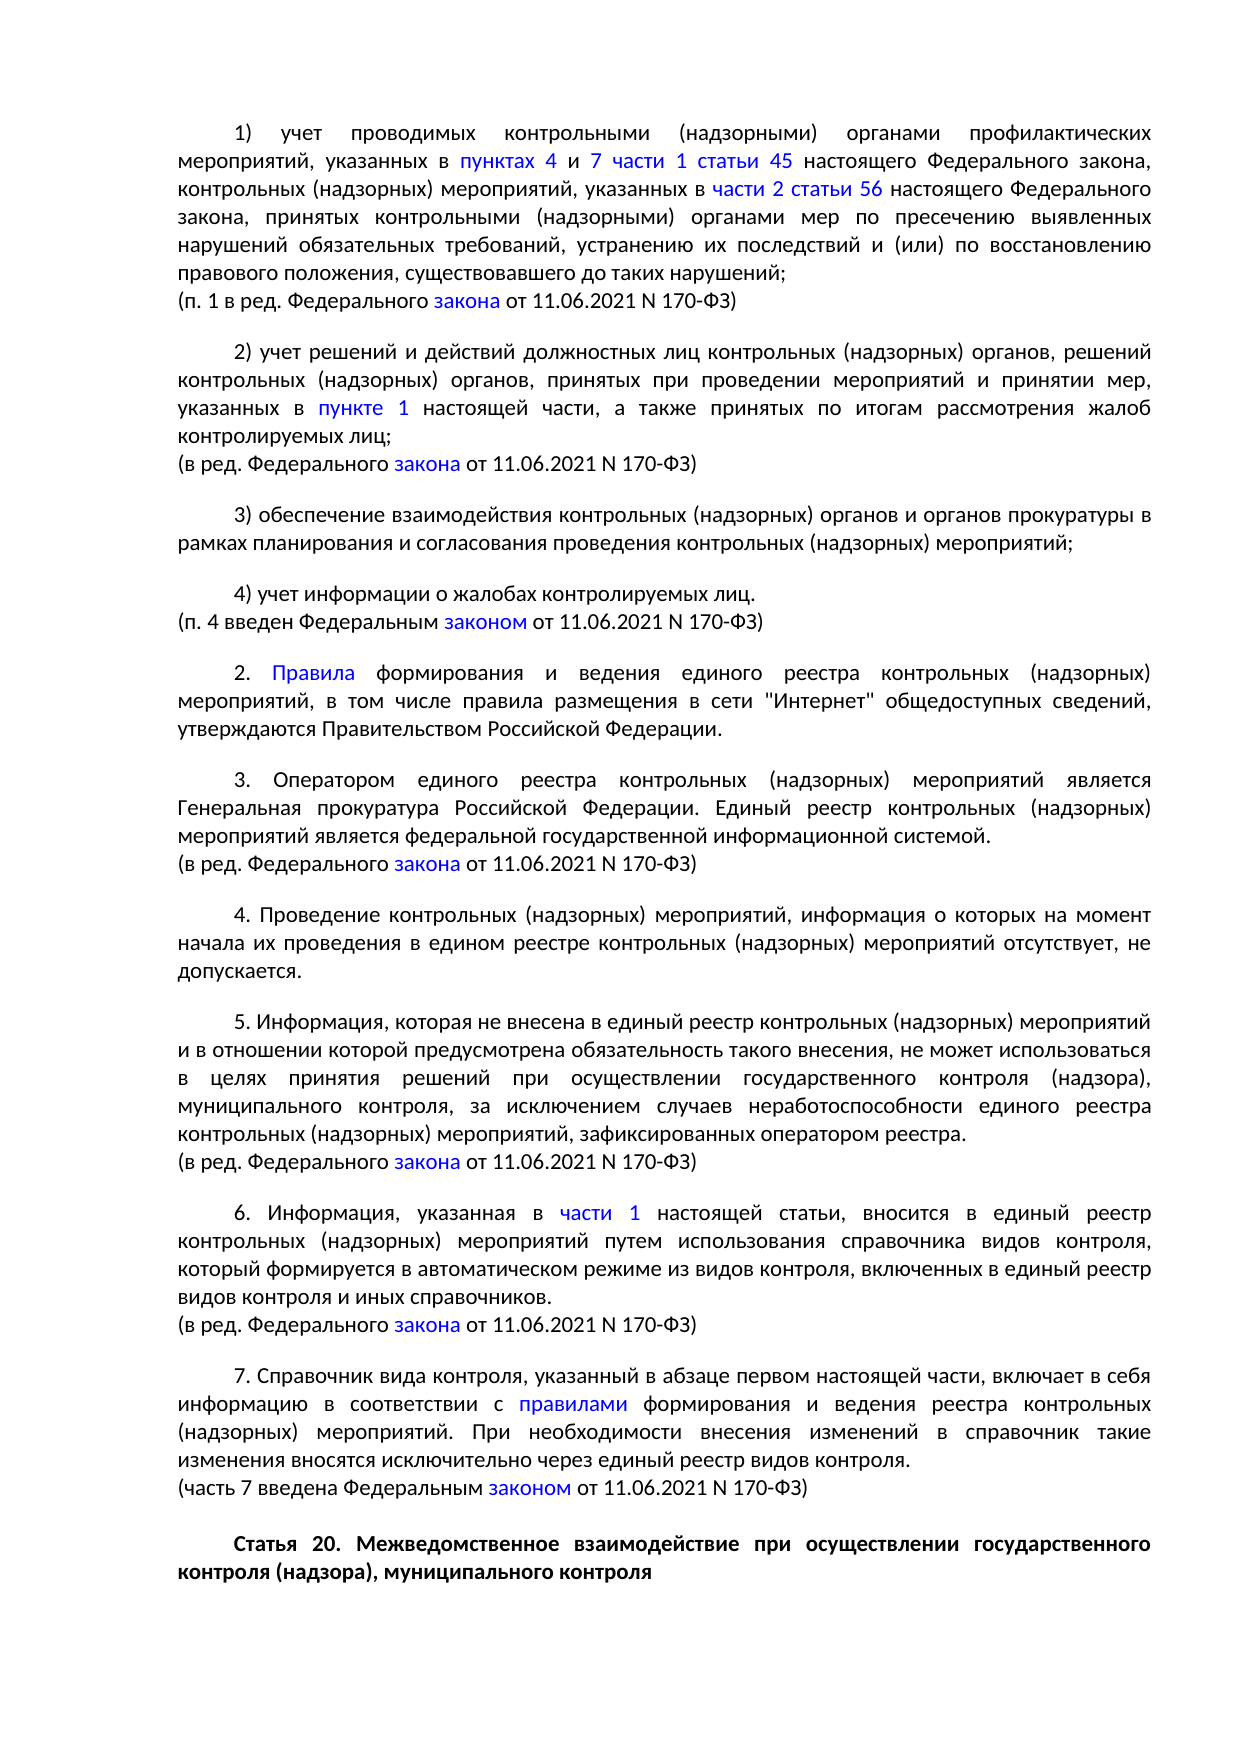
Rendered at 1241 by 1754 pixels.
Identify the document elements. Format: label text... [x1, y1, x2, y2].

text 1) учет проводимых контрольными (надзорными) органами профилактических мероприятий, указанных в пунктах 4 и 7 части 1 статьи 45 настоящего Федерального закона, контрольных (надзорных) мероприятий, указанных в части 2 статьи 56 настоящего Федерального закона, принятых контрольными (надзорными) органами мер по пресечению выявленных нарушений обязательных требований, устранению их последствий и (или) по восстановлению правового положения, существовавшего до таких нарушений; [177, 118, 1152, 286]
text 6. Информация, указанная в части 1 настоящей статьи, вносится в единый реестр контрольных (надзорных) мероприятий путем использования справочника видов контроля, который формируется в автоматическом режиме из видов контроля, включенных в единый реестр видов контроля и иных справочников. [177, 1198, 1152, 1310]
text 5. Информация, которая не внесена в единый реестр контрольных (надзорных) мероприятий и в отношении которой предусмотрена обязательность такого внесения, не может использоваться в целях принятия решений при осуществлении государственного контроля (надзора), муниципального контроля, за исключением случаев неработоспособности единого реестра контрольных (надзорных) мероприятий, зафиксированных оператором реестра. [177, 1007, 1152, 1147]
title Статья 20. Межведомственное взаимодействие при осуществлении государственного контроля (надзора), муниципального контроля [177, 1529, 1152, 1585]
text (в ред. Федерального закона от 11.06.2021 N 170-ФЗ) [177, 849, 1152, 877]
text 4. Проведение контрольных (надзорных) мероприятий, информация о которых на момент начала их проведения в едином реестре контрольных (надзорных) мероприятий отсутствует, не допускается. [177, 900, 1152, 984]
text 2. Правила формирования и ведения единого реестра контрольных (надзорных) мероприятий, в том числе правила размещения в сети "Интернет" общедоступных сведений, утверждаются Правительством Российской Федерации. [177, 658, 1152, 742]
text (п. 4 введен Федеральным законом от 11.06.2021 N 170-ФЗ) [177, 607, 1152, 635]
text 2) учет решений и действий должностных лиц контрольных (надзорных) органов, решений контрольных (надзорных) органов, принятых при проведении мероприятий и принятии мер, указанных в пункте 1 настоящей части, а также принятых по итогам рассмотрения жалоб контролируемых лиц; [177, 337, 1152, 449]
text (в ред. Федерального закона от 11.06.2021 N 170-ФЗ) [177, 449, 1152, 477]
text (в ред. Федерального закона от 11.06.2021 N 170-ФЗ) [177, 1147, 1152, 1175]
text 4) учет информации о жалобах контролируемых лиц. [177, 579, 1152, 607]
text 3) обеспечение взаимодействия контрольных (надзорных) органов и органов прокуратуры в рамках планирования и согласования проведения контрольных (надзорных) мероприятий; [177, 500, 1152, 556]
text (в ред. Федерального закона от 11.06.2021 N 170-ФЗ) [177, 1310, 1152, 1338]
text (часть 7 введена Федеральным законом от 11.06.2021 N 170-ФЗ) [177, 1473, 1152, 1501]
text 3. Оператором единого реестра контрольных (надзорных) мероприятий является Генеральная прокуратура Российской Федерации. Единый реестр контрольных (надзорных) мероприятий является федеральной государственной информационной системой. [177, 765, 1152, 849]
text (п. 1 в ред. Федерального закона от 11.06.2021 N 170-ФЗ) [177, 286, 1152, 314]
text 7. Справочник вида контроля, указанный в абзаце первом настоящей части, включает в себя информацию в соответствии с правилами формирования и ведения реестра контрольных (надзорных) мероприятий. При необходимости внесения изменений в справочник такие изменения вносятся исключительно через единый реестр видов контроля. [177, 1361, 1152, 1473]
